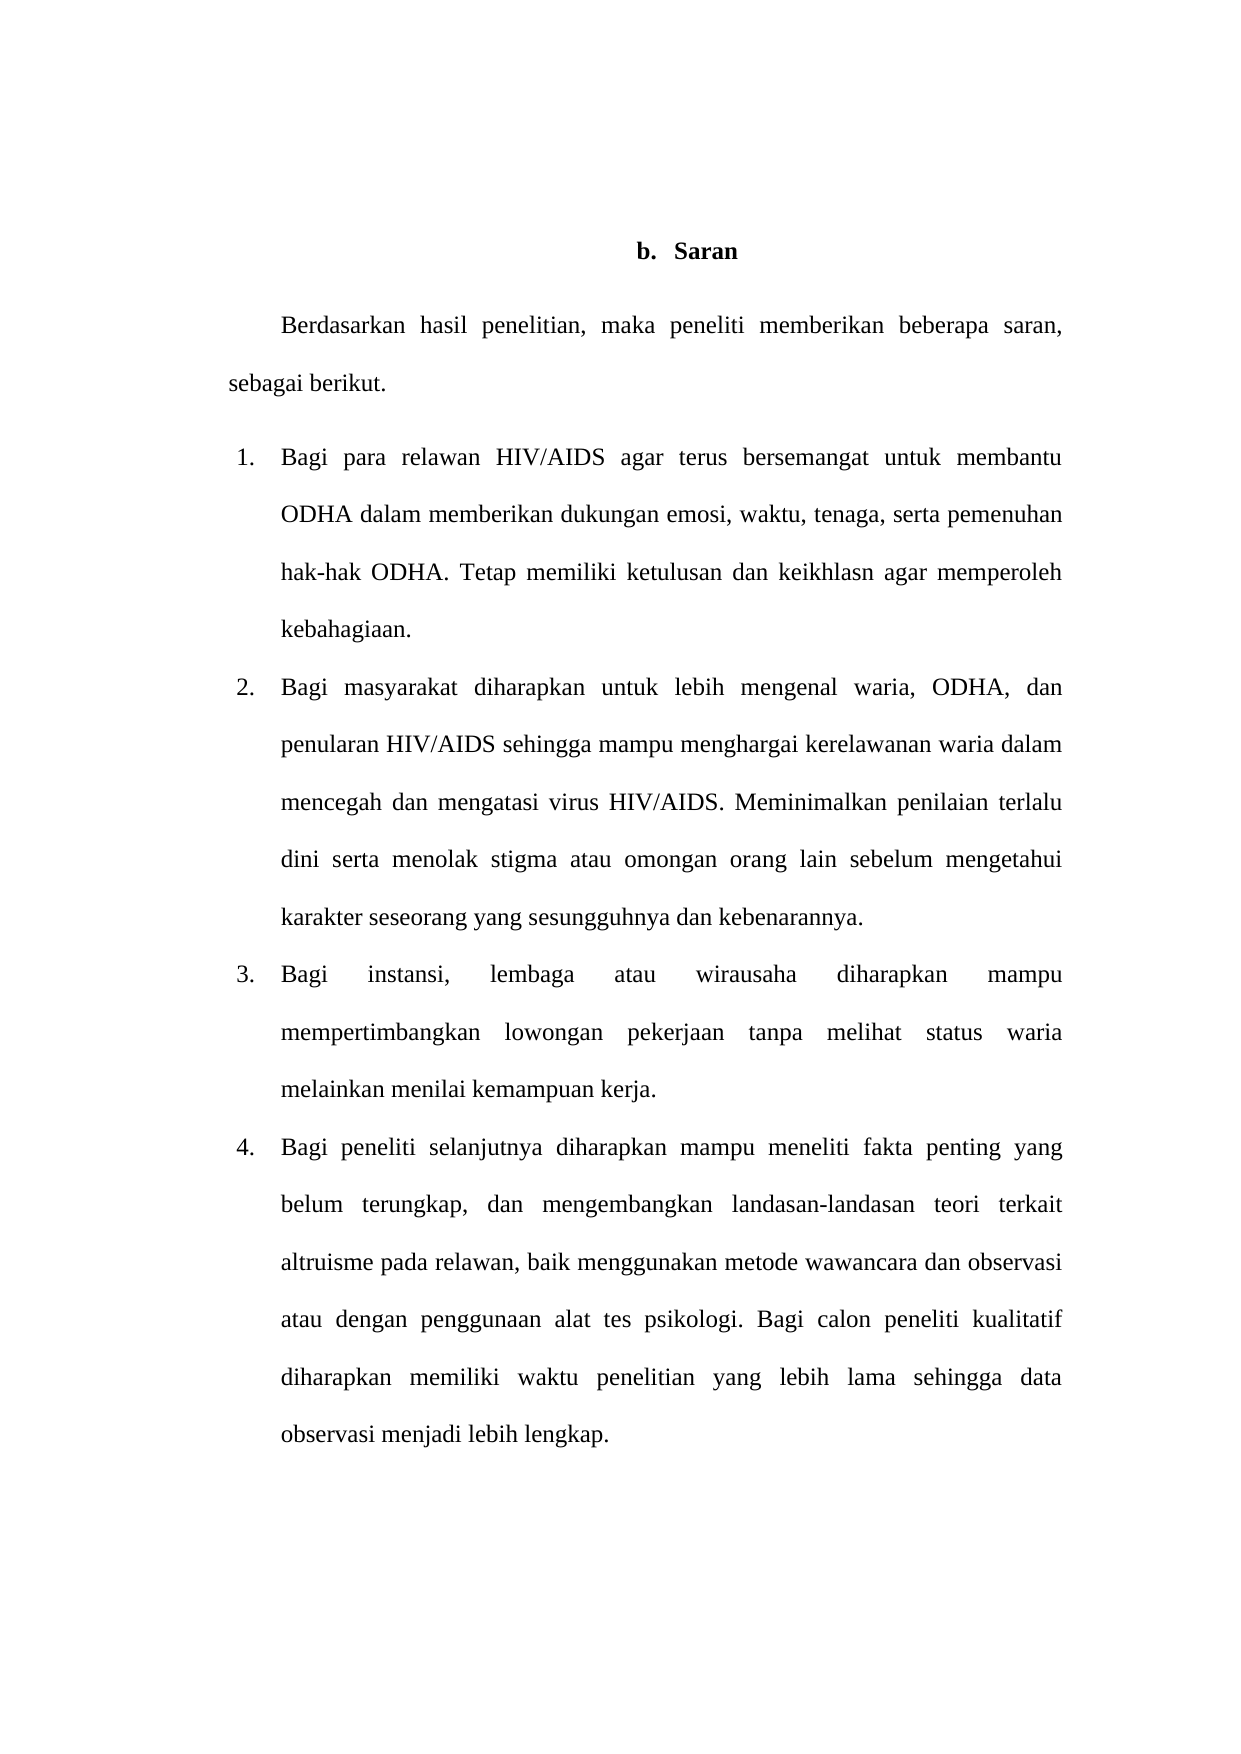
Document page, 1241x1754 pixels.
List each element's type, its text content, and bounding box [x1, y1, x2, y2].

list Saran [311, 236, 1063, 265]
list Bagi masyarakat diharapkan untuk lebih mengenal waria, ODHA, dan penularan HIV/AIDS sehingga mampu menghargai kerelawanan waria dalam mencegah dan mengatasi virus HIV/AIDS. Meminimalkan penilaian terlalu dini serta menolak stigma atau omongan orang lain sebelum mengetahui karakter seseorang yang sesungguhnya dan kebenarannya. [236, 672, 1063, 931]
list Bagi peneliti selanjutnya diharapkan mampu meneliti fakta penting yang belum terungkap, dan mengembangkan landasan-landasan teori terkait altruisme pada relawan, baik menggunakan metode wawancara dan observasi atau dengan penggunaan alat tes psikologi. Bagi calon peneliti kualitatif diharapkan memiliki waktu penelitian yang lebih lama sehingga data observasi menjadi lebih lengkap. [236, 1132, 1063, 1448]
text Berdasarkan hasil penelitian, maka peneliti memberikan beberapa saran, sebagai berikut. [228, 310, 1063, 397]
list Bagi para relawan HIV/AIDS agar terus bersemangat untuk membantu ODHA dalam memberikan dukungan emosi, waktu, tenaga, serta pemenuhan hak-hak ODHA. Tetap memiliki ketulusan dan keikhlasn agar memperoleh kebahagiaan. [236, 442, 1063, 643]
list Bagi instansi, lembaga atau wirausaha diharapkan mampu mempertimbangkan lowongan pekerjaan tanpa melihat status waria melainkan menilai kemampuan kerja. [236, 959, 1063, 1103]
